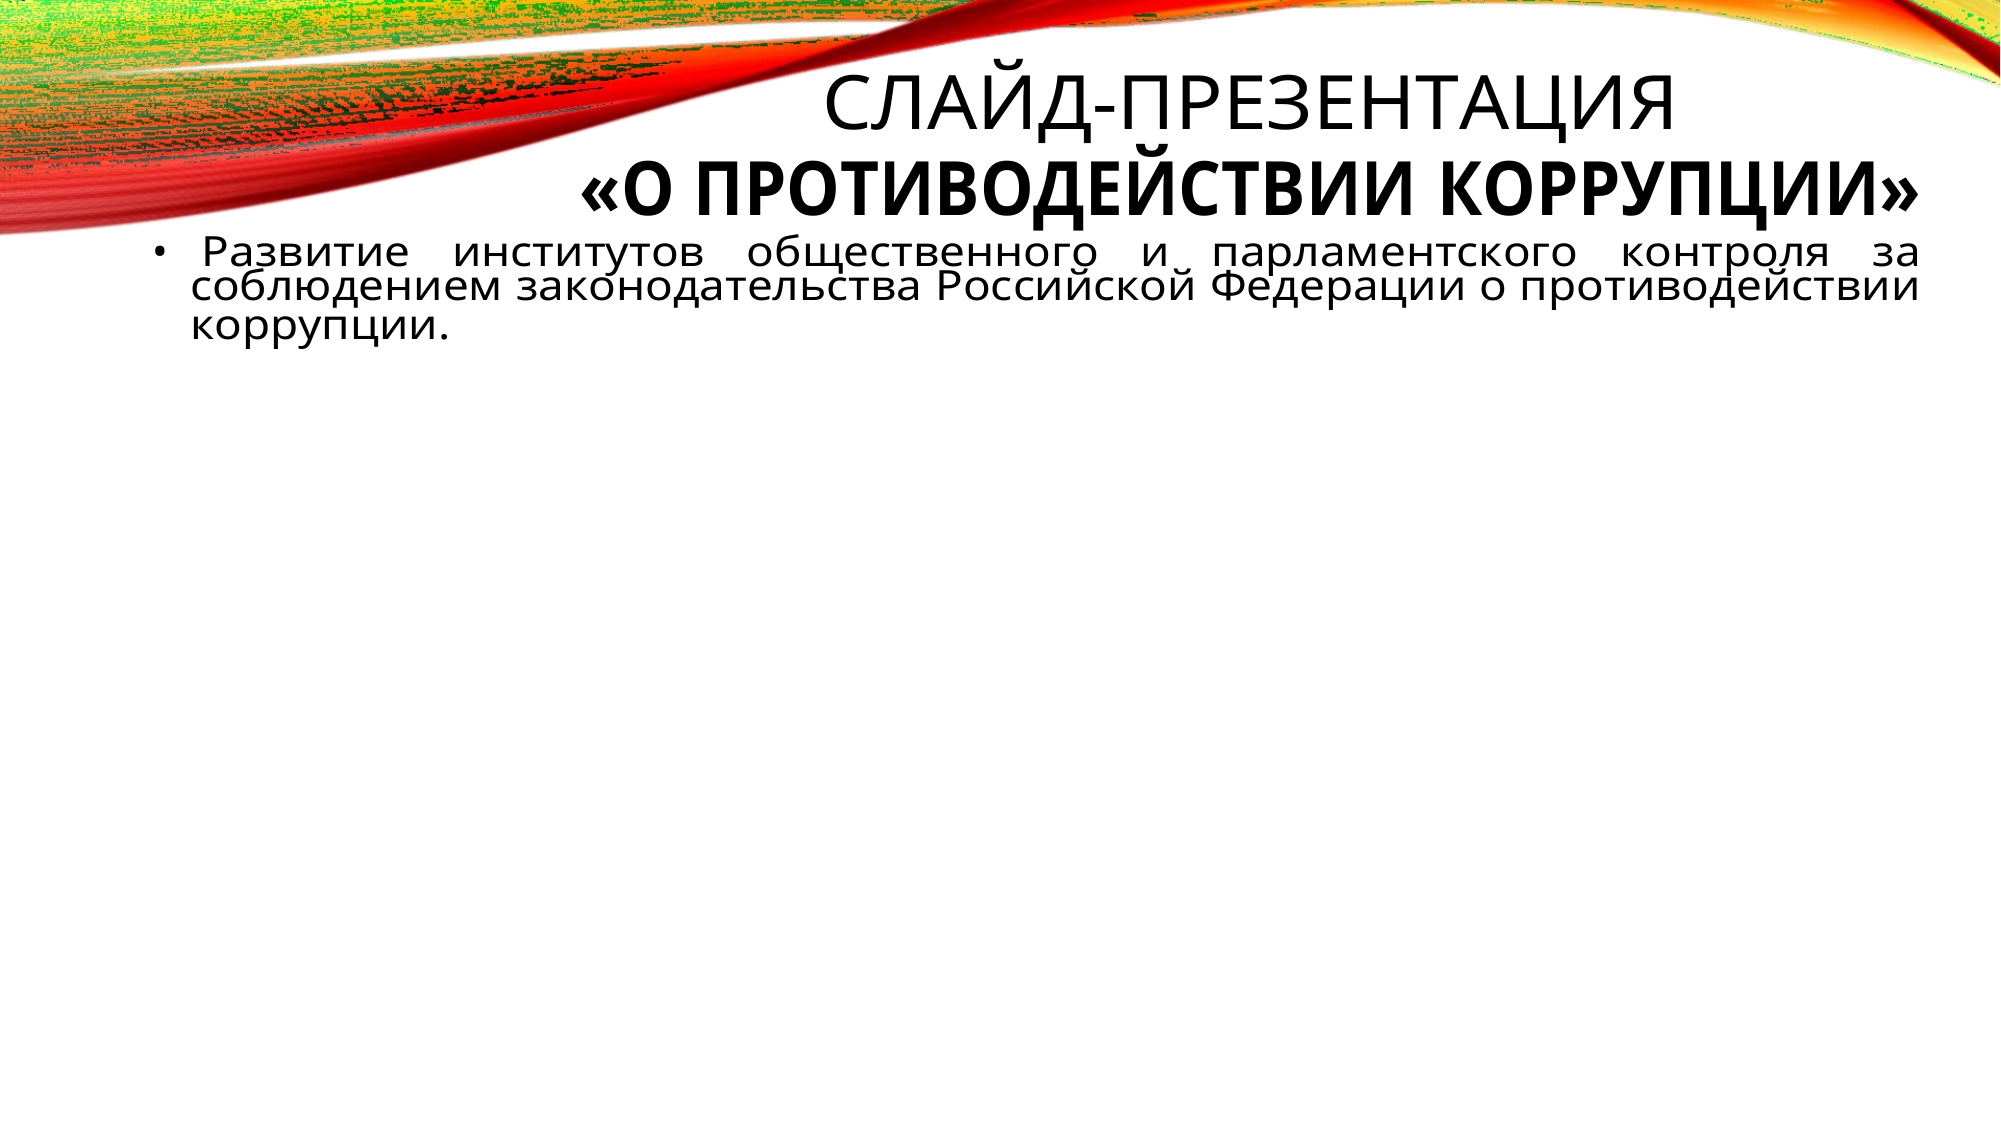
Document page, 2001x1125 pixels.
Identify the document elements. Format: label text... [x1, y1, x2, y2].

picture [0, 0, 2001, 237]
list Развитие институтов общественного и парламентского контроля за соблюдением законодательства Российской Федерации о противодействии коррупции. [152, 235, 1921, 351]
